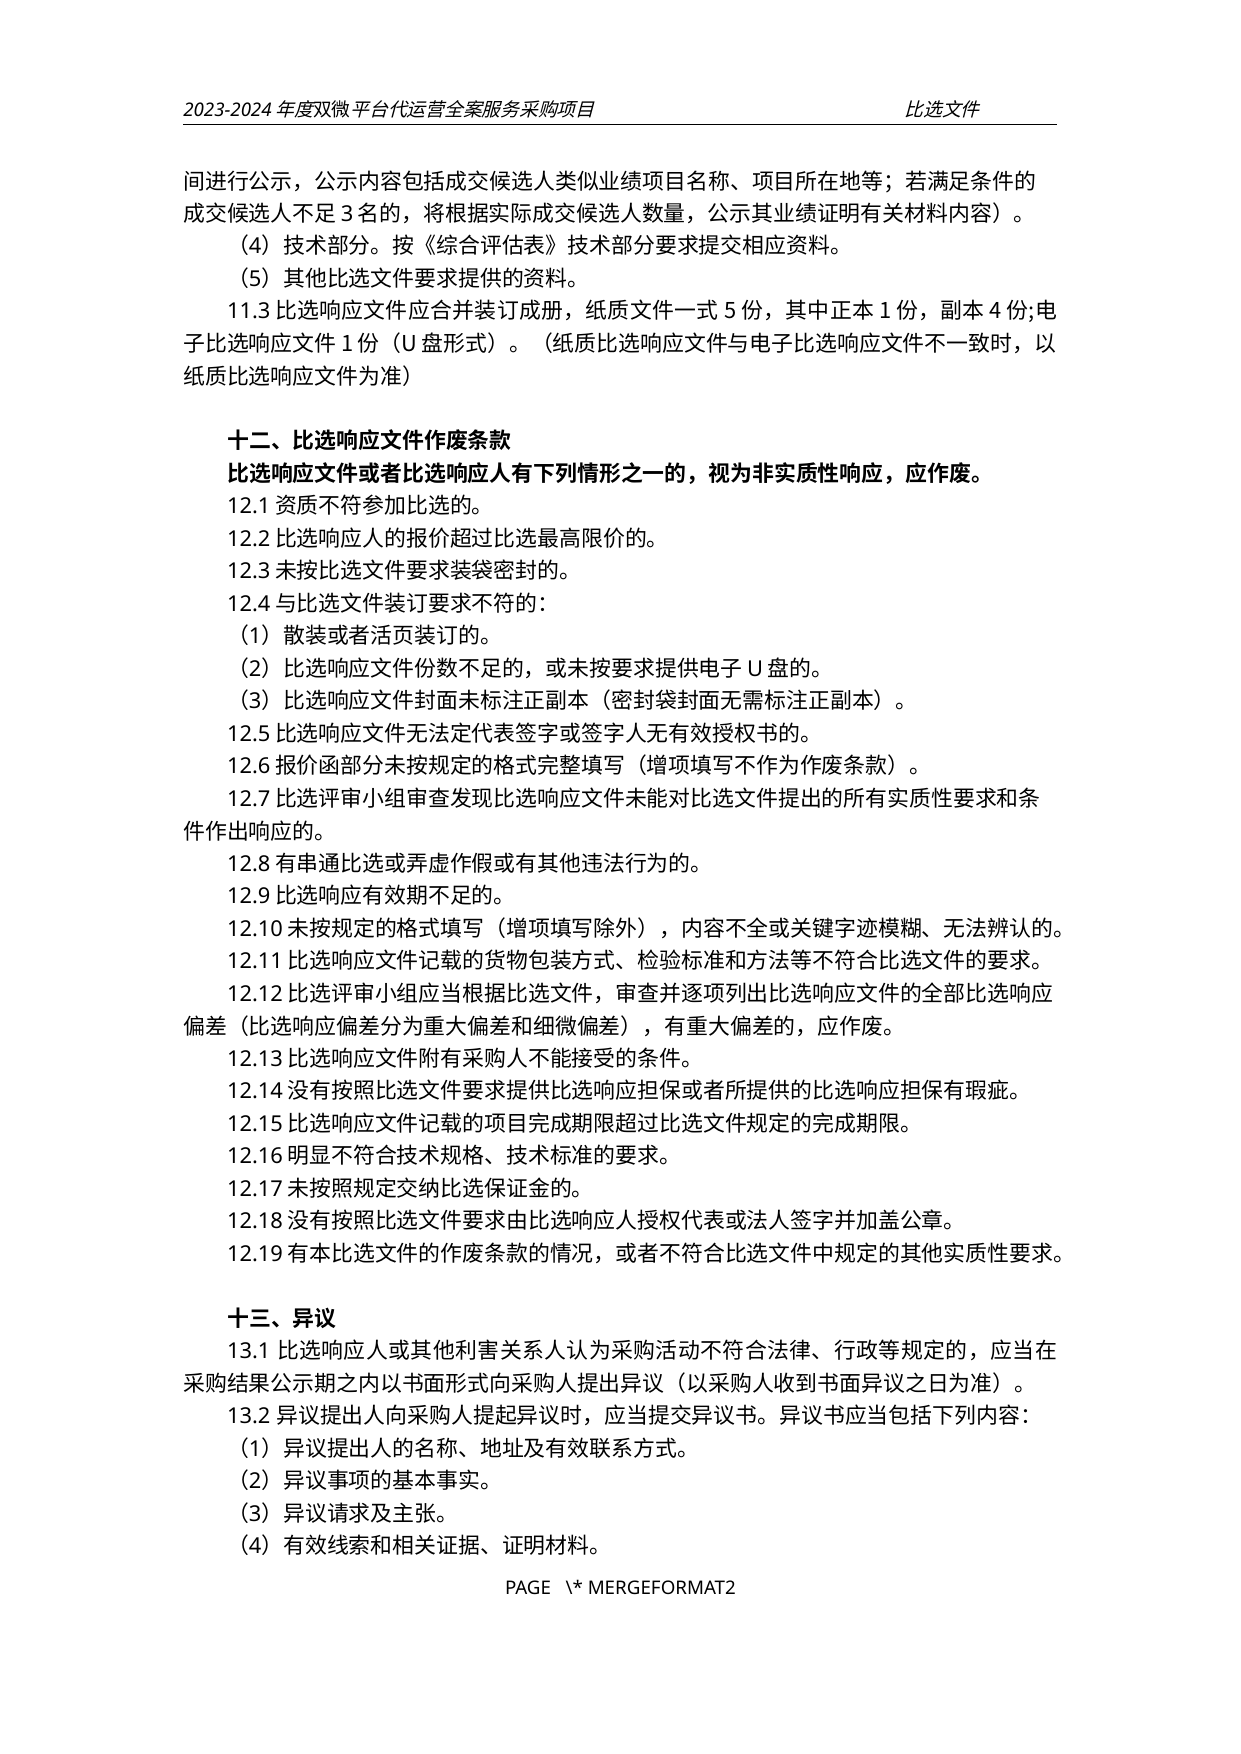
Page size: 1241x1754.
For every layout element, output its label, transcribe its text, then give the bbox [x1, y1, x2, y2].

text 12.15比选响应文件记载的项目完成期限超过比选文件规定的完成期限。 [183, 1106, 1057, 1138]
text 12.9比选响应有效期不足的。 [183, 878, 1057, 911]
text （4）有效线索和相关证据、证明材料。 [183, 1528, 1057, 1561]
text 12.16明显不符合技术规格、技术标准的要求。 [183, 1138, 1057, 1171]
text 12.4与比选文件装订要求不符的： [183, 586, 1057, 618]
text 12.1资质不符参加比选的。 [183, 488, 1057, 521]
text （5）其他比选文件要求提供的资料。 [183, 261, 1057, 293]
text （3）比选响应文件封面未标注正副本（密封袋封面无需标注正副本）。 [183, 683, 1057, 716]
text （1）异议提出人的名称、地址及有效联系方式。 [183, 1431, 1057, 1463]
text 十二、比选响应文件作废条款 [183, 423, 1057, 456]
text （2）异议事项的基本事实。 [183, 1463, 1057, 1496]
text 12.19有本比选文件的作废条款的情况，或者不符合比选文件中规定的其他实质性要求。 [183, 1236, 1057, 1268]
text （4）技术部分。按《综合评估表》技术部分要求提交相应资料。 [183, 228, 1057, 261]
text 12.5比选响应文件无法定代表签字或签字人无有效授权书的。 [183, 716, 1057, 748]
text 12.13比选响应文件附有采购人不能接受的条件。 [183, 1041, 1057, 1073]
text （3）异议请求及主张。 [183, 1496, 1057, 1528]
text 12.6报价函部分未按规定的格式完整填写（增项填写不作为作废条款）。 [183, 748, 1057, 781]
text 12.17未按照规定交纳比选保证金的。 [183, 1171, 1057, 1203]
text （2）比选响应文件份数不足的，或未按要求提供电子U盘的。 [183, 651, 1057, 683]
text 13.1 比选响应人或其他利害关系人认为采购活动不符合法律、行政等规定的，应当在采购结果公示期之内以书面形式向采购人提出异议（以采购人收到书面异议之日为准）。 [183, 1333, 1057, 1398]
text 12.14没有按照比选文件要求提供比选响应担保或者所提供的比选响应担保有瑕疵。 [183, 1073, 1057, 1106]
text 比选响应文件或者比选响应人有下列情形之一的，视为非实质性响应，应作废。 [183, 456, 1057, 488]
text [183, 163, 1057, 228]
text 十三、异议 [183, 1301, 1057, 1333]
text 12.18没有按照比选文件要求由比选响应人授权代表或法人签字并加盖公章。 [183, 1203, 1057, 1236]
text 12.7比选评审小组审查发现比选响应文件未能对比选文件提出的所有实质性要求和条件作出响应的。 [183, 781, 1057, 846]
text 12.2比选响应人的报价超过比选最高限价的。 [183, 521, 1057, 553]
text 13.2 异议提出人向采购人提起异议时，应当提交异议书。异议书应当包括下列内容： [183, 1398, 1057, 1431]
text （1）散装或者活页装订的。 [183, 618, 1057, 651]
text 12.10未按规定的格式填写（增项填写除外），内容不全或关键字迹模糊、无法辨认的。 [183, 911, 1057, 943]
text 12.12比选评审小组应当根据比选文件，审查并逐项列出比选响应文件的全部比选响应偏差（比选响应偏差分为重大偏差和细微偏差），有重大偏差的，应作废。 [183, 976, 1057, 1041]
text 12.11比选响应文件记载的货物包装方式、检验标准和方法等不符合比选文件的要求。 [183, 943, 1057, 976]
text 12.8有串通比选或弄虚作假或有其他违法行为的。 [183, 846, 1057, 878]
text 11.3比选响应文件应合并装订成册，纸质文件一式5份，其中正本1份，副本4份;电子比选响应文件1份（U盘形式）。（纸质比选响应文件与电子比选响应文件不一致时，以纸质比选响应文件为准） [183, 293, 1057, 391]
text 12.3未按比选文件要求装袋密封的。 [183, 553, 1057, 586]
